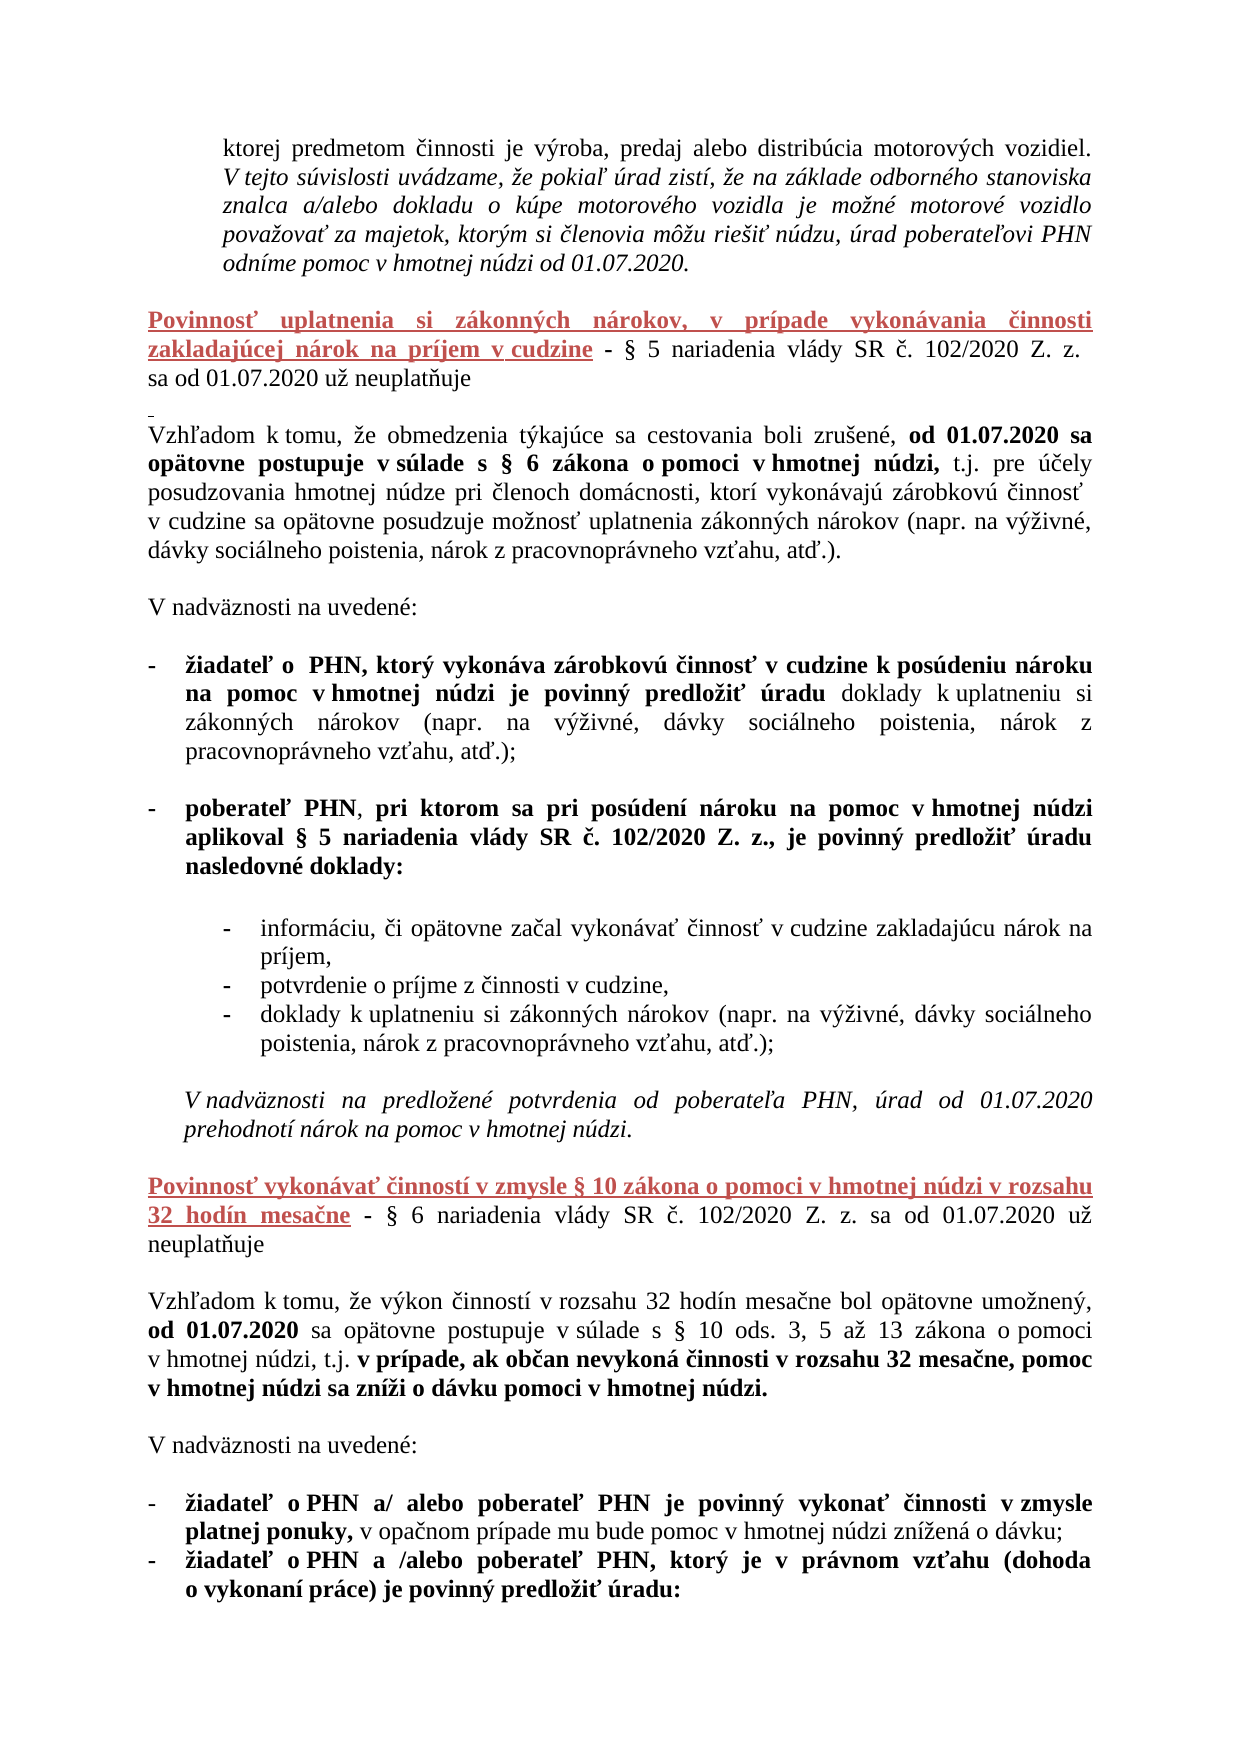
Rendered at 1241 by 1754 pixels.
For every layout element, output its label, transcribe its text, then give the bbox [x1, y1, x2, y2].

text V nadväznosti na uvedené: [148, 1430, 1093, 1459]
list potvrdenie o príjme z činnosti v cudzine, [223, 970, 1093, 999]
text Vzhľadom k tomu, že výkon činností v rozsahu 32 hodín mesačne bol opätovne umožnený, od 01.07.2020 sa opätovne postupuje v súlade s § 10 ods. 3, 5 až 13 zákona o pomoci v hmotnej núdzi, t.j. v prípade, ak občan nevykoná činnosti v rozsahu 32 mesačne, pomoc v hmotnej núdzi sa zníži o dávku pomoci v hmotnej núdzi. [148, 1286, 1093, 1401]
text V nadväznosti na predložené potvrdenia od poberateľa PHN, úrad od 01.07.2020 prehodnotí nárok na pomoc v hmotnej núdzi. [184, 1085, 1093, 1143]
list doklady k uplatneniu si zákonných nárokov (napr. na výživné, dávky sociálneho poistenia, nárok z pracovnoprávneho vzťahu, atď.); [223, 999, 1093, 1056]
text V nadväznosti na uvedené: [148, 592, 1093, 621]
text Povinnosť vykonávať činností v zmysle § 10 zákona o pomoci v hmotnej núdzi v rozsahu 32 hodín mesačne - § 6 nariadenia vlády SR č. 102/2020 Z. z. sa od 01.07.2020 už neuplatňuje [148, 1198, 1093, 1258]
list žiadateľ o PHN, ktorý vykonáva zárobkovú činnosť v cudzine k posúdeniu nároku na pomoc v hmotnej núdzi je povinný predložiť úradu doklady k uplatneniu si zákonných nárokov (napr. na výživné, dávky sociálneho poistenia, nárok z pracovnoprávneho vzťahu, atď.); [148, 650, 1093, 765]
list poberateľ PHN, pri ktorom sa pri posúdení nároku na pomoc v hmotnej núdzi aplikoval § 5 nariadenia vlády SR č. 102/2020 Z. z., je povinný predložiť úradu nasledovné doklady: [148, 793, 1093, 880]
text Povinnosť uplatnenia si zákonných nárokov, v prípade vykonávania činnosti zakladajúcej nárok na príjem v cudzine - § 5 nariadenia vlády SR č. 102/2020 Z. z. sa od 01.07.2020 už neuplatňuje [148, 332, 1093, 392]
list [185, 133, 1093, 277]
text Povinnosť uplatnenia si zákonných nárokov, v prípade vykonávania činnosti zakladajúcej nárok na príjem v cudzine - § 5 nariadenia vlády SR č. 102/2020 Z. z. sa od 01.07.2020 už neuplatňuje [148, 305, 1093, 330]
text Povinnosť vykonávať činností v zmysle § 10 zákona o pomoci v hmotnej núdzi v rozsahu 32 hodín mesačne - § 6 nariadenia vlády SR č. 102/2020 Z. z. sa od 01.07.2020 už neuplatňuje [148, 1171, 1093, 1196]
list žiadateľ o PHN a/ alebo poberateľ PHN je povinný vykonať činnosti v zmysle platnej ponuky, v opačnom prípade mu bude pomoc v hmotnej núdzi znížená o dávku; [148, 1488, 1093, 1545]
list informáciu, či opätovne začal vykonávať činnosť v cudzine zakladajúcu nárok na príjem, [223, 913, 1093, 970]
text Vzhľadom k tomu, že obmedzenia týkajúce sa cestovania boli zrušené, od 01.07.2020 sa opätovne postupuje v súlade s § 6 zákona o pomoci v hmotnej núdzi, t.j. pre účely posudzovania hmotnej núdze pri členoch domácnosti, ktorí vykonávajú zárobkovú činnosť v cudzine sa opätovne posudzuje možnosť uplatnenia zákonných nárokov (napr. na výživné, dávky sociálneho poistenia, nárok z pracovnoprávneho vzťahu, atď.). [148, 420, 1093, 563]
list žiadateľ o PHN a /alebo poberateľ PHN, ktorý je v právnom vzťahu (dohoda o vykonaní práce) je povinný predložiť úradu: [148, 1545, 1093, 1603]
